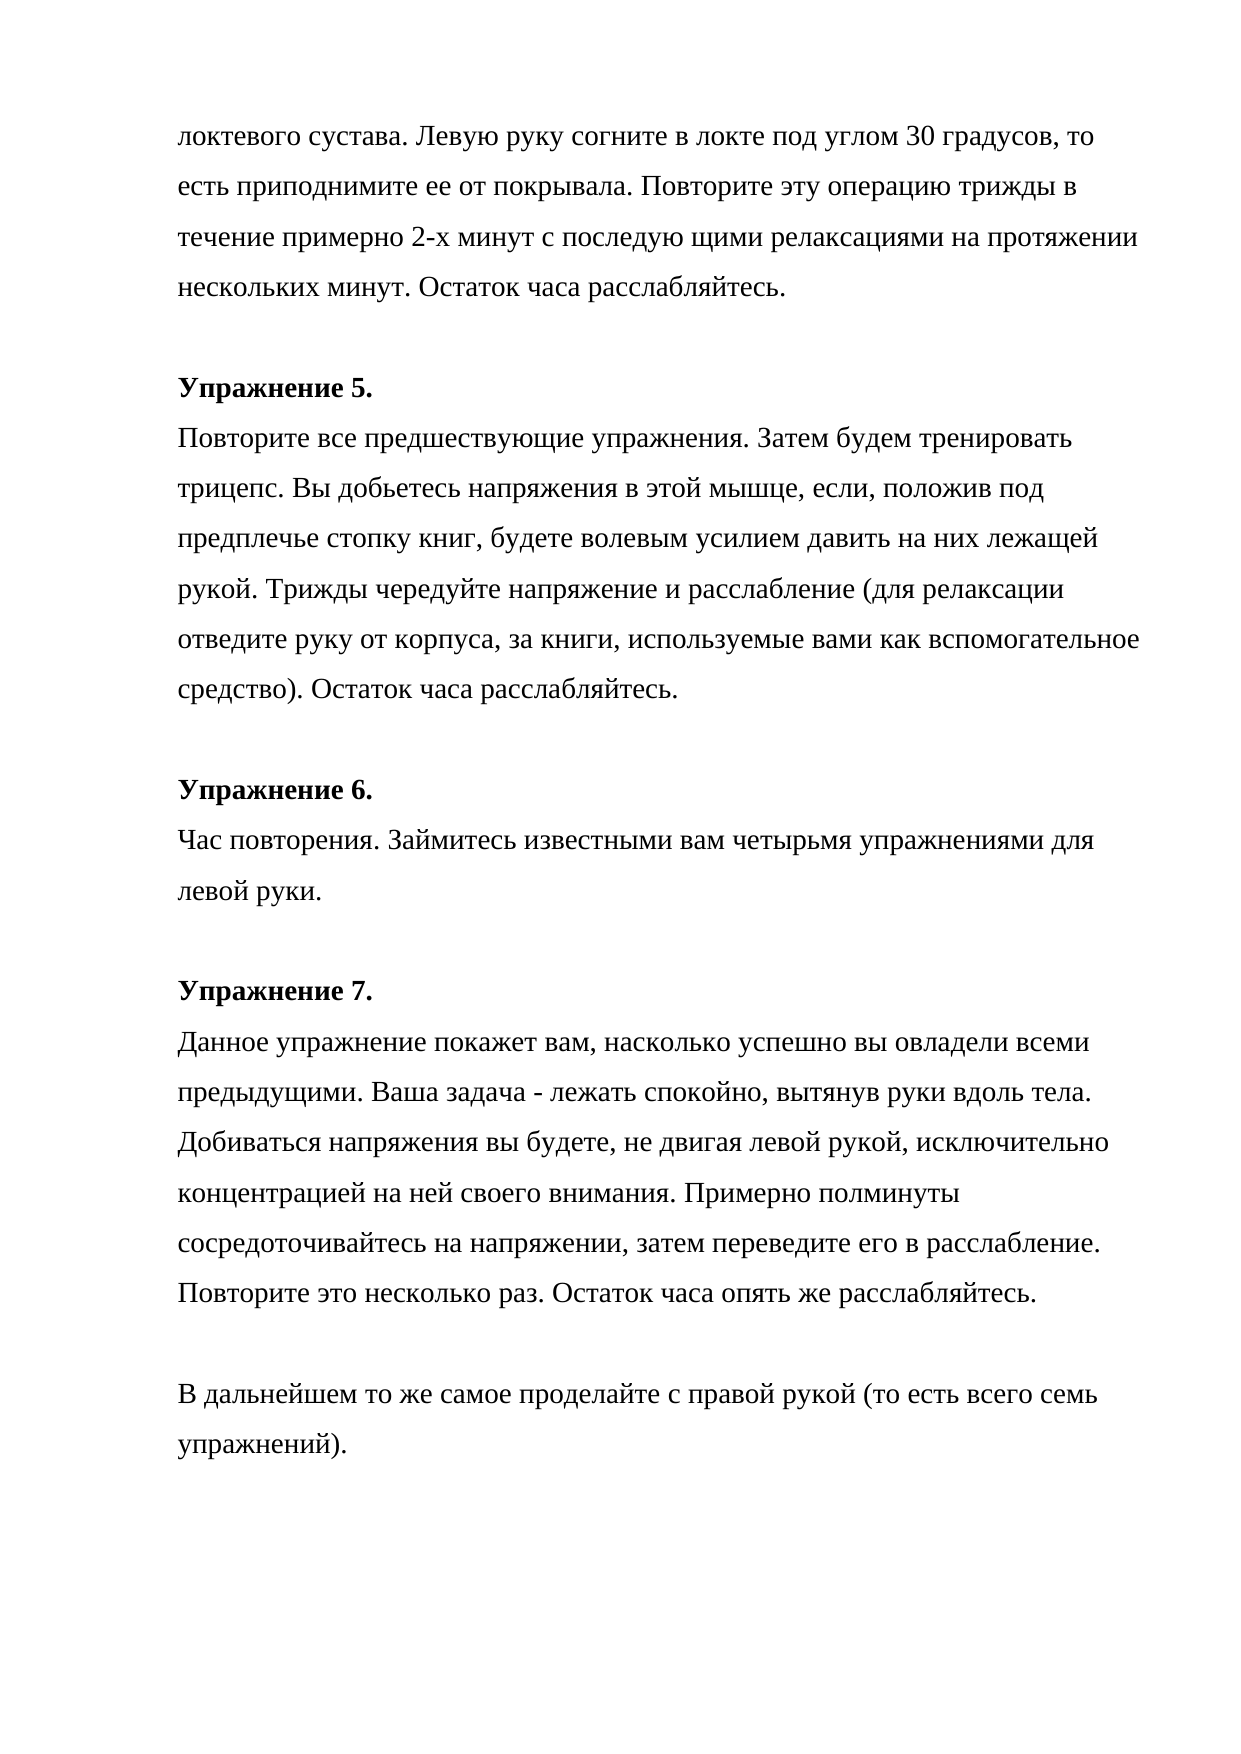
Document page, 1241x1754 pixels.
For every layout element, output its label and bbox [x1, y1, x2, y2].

text [177, 118, 1152, 1460]
